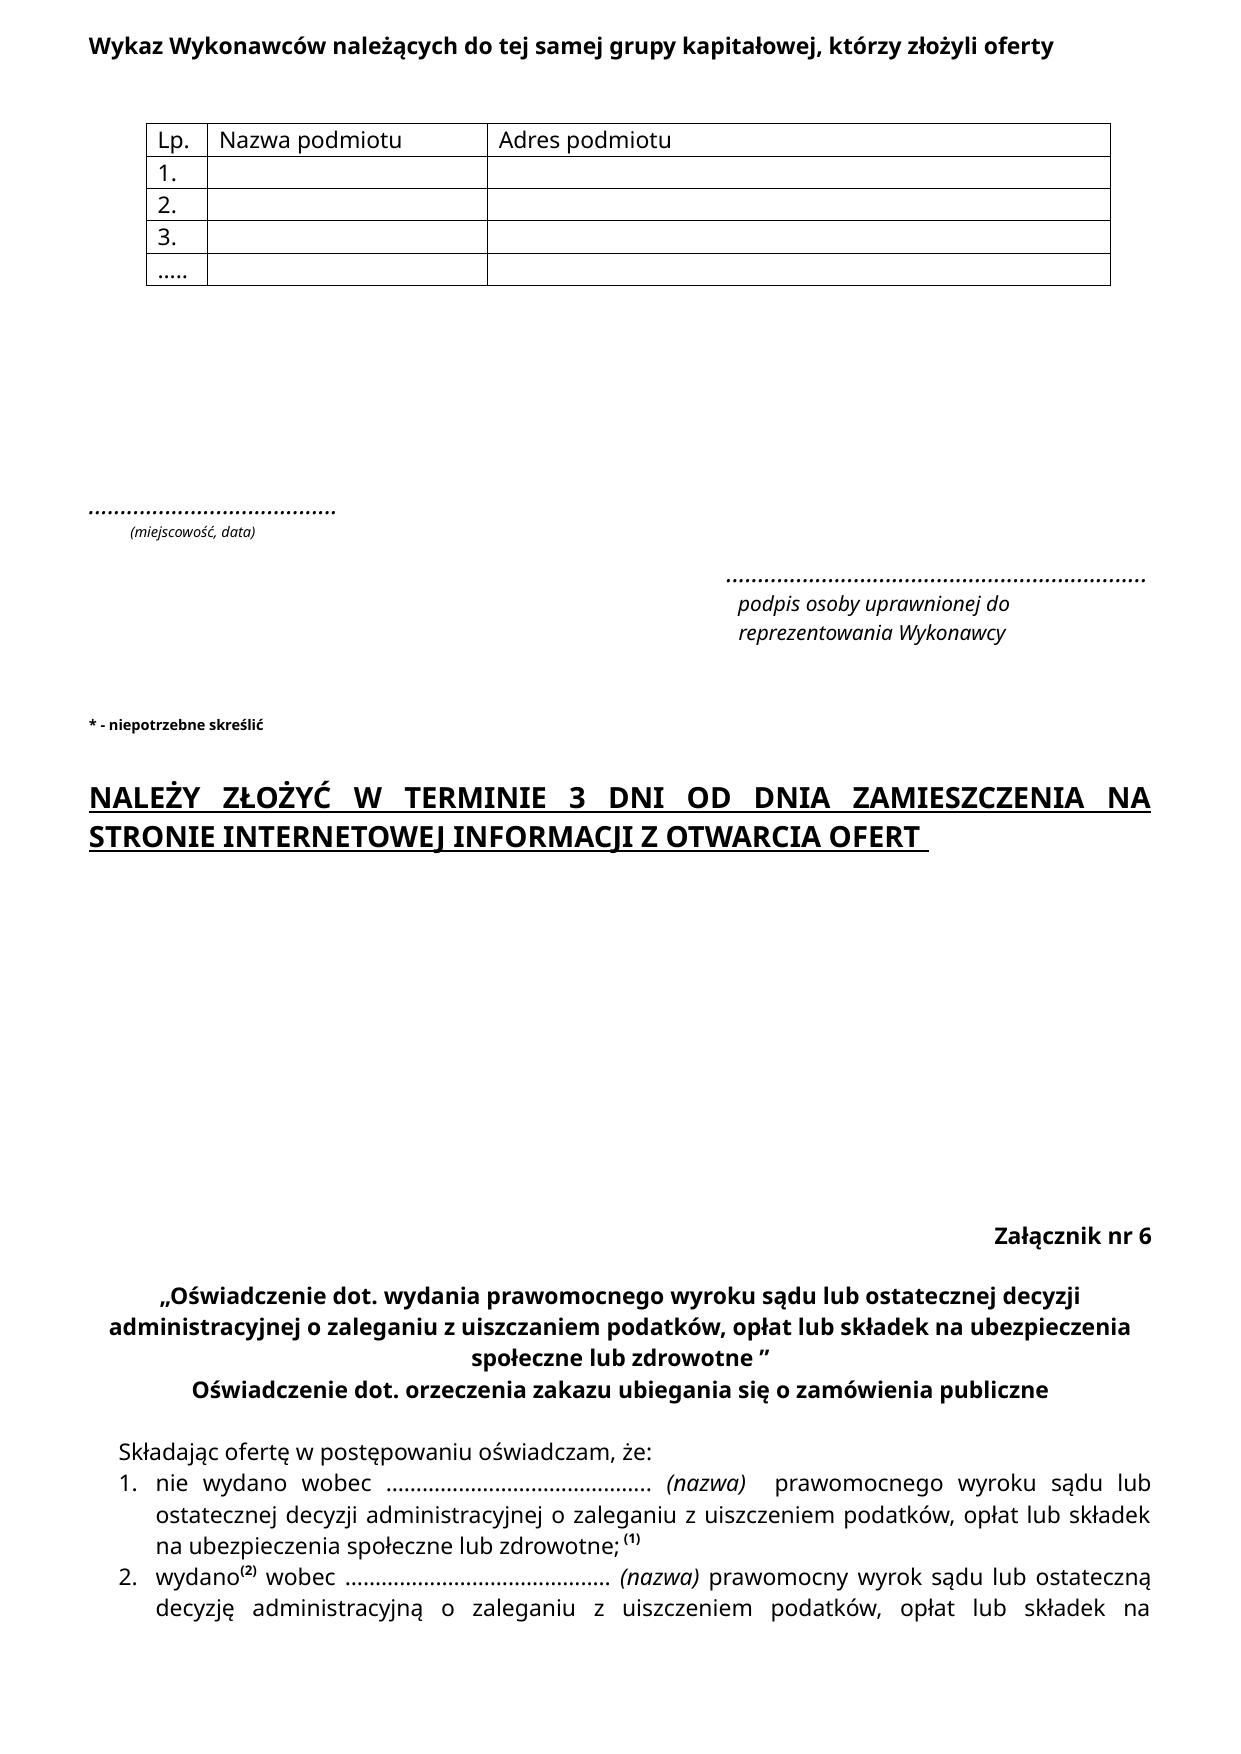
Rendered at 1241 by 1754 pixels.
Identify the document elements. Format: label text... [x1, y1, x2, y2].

text ....................................... [89, 487, 1152, 521]
text podpis osoby uprawnionej do reprezentowania Wykonawcy [635, 589, 1152, 646]
text (miejscowość, data) [89, 521, 1152, 556]
table_header Nazwa podmiotu [208, 124, 487, 156]
text „Oświadczenie dot. wydania prawomocnego wyroku sądu lub ostatecznej decyzji administracyjnej o zaleganiu z uiszczaniem podatków, opłat lub składek na ubezpieczenia społeczne lub zdrowotne ” [89, 1280, 1152, 1374]
text NALEŻY ZŁOŻYĆ W TERMINIE 3 DNI OD DNIA ZAMIESZCZENIA NA STRONIE INTERNETOWEJ INFORMACJI Z OTWARCIA OFERT [89, 777, 1152, 856]
table_cell [488, 221, 1110, 252]
table_cell [488, 189, 1110, 220]
text .................................................................. [89, 556, 1152, 589]
table_cell 3. [147, 221, 207, 252]
table_cell [208, 157, 487, 188]
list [118, 1561, 1152, 1624]
table_cell ….. [147, 254, 207, 285]
table_header Lp. [147, 124, 207, 156]
table_cell 2. [147, 189, 207, 220]
table_cell [488, 157, 1110, 188]
text * - niepotrzebne skreślić [89, 714, 1152, 749]
text Załącznik nr 6 [89, 1220, 1152, 1251]
table_cell [208, 254, 487, 285]
table_cell [208, 221, 487, 252]
table_header Adres podmiotu [488, 124, 1110, 156]
list Składając ofertę w postępowaniu oświadczam, że: [118, 1436, 1152, 1467]
table_cell [208, 189, 487, 220]
text Oświadczenie dot. orzeczenia zakazu ubiegania się o zamówienia publiczne [89, 1374, 1152, 1405]
list nie wydano wobec …………………………………….. (nazwa) prawomocnego wyroku sądu lub ostatecznej decyzji administracyjnej o zaleganiu z uiszczeniem podatków, opłat lub składek na ubezpieczenia społeczne lub zdrowotne; (1) [118, 1467, 1152, 1561]
text Wykaz Wykonawców należących do tej samej grupy kapitałowej, którzy złożyli oferty [89, 29, 1152, 61]
table_cell 1. [147, 157, 207, 188]
table_cell [488, 254, 1110, 285]
